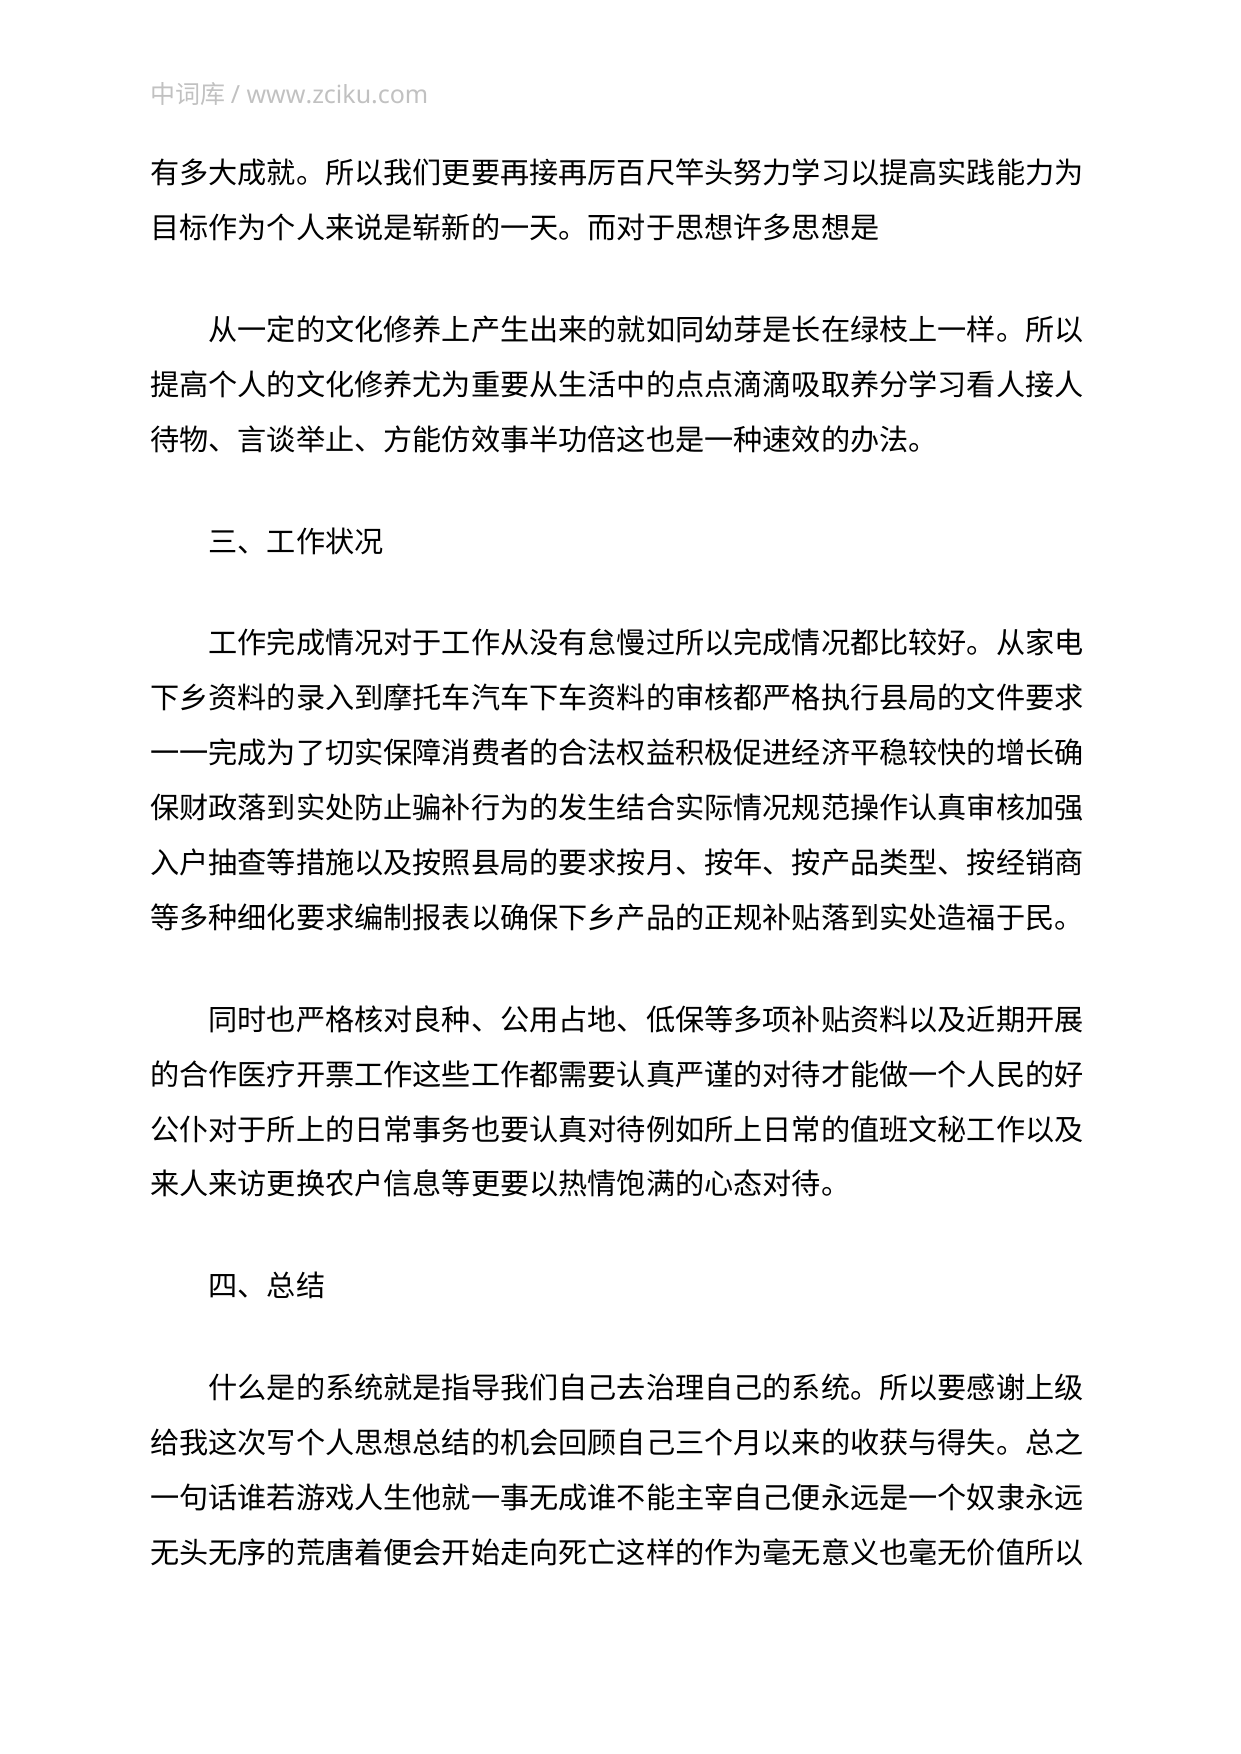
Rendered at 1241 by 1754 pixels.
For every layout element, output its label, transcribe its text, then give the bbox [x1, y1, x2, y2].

text 从一定的文化修养上产生出来的就如同幼芽是长在绿枝上一样。所以提高个人的文化修养尤为重要从生活中的点点滴滴吸取养分学习看人接人待物、言谈举止、方能仿效事半功倍这也是一种速效的办法。 [150, 307, 1090, 459]
text 同时也严格核对良种、公用占地、低保等多项补贴资料以及近期开展的合作医疗开票工作这些工作都需要认真严谨的对待才能做一个人民的好公仆对于所上的日常事务也要认真对待例如所上日常的值班文秘工作以及来人来访更换农户信息等更要以热情饱满的心态对待。 [150, 996, 1090, 1203]
text 四、总结 [150, 1263, 1090, 1305]
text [150, 150, 1090, 247]
text 三、工作状况 [150, 518, 1090, 561]
text 工作完成情况对于工作从没有怠慢过所以完成情况都比较好。从家电下乡资料的录入到摩托车汽车下车资料的审核都严格执行县局的文件要求一一完成为了切实保障消费者的合法权益积极促进经济平稳较快的增长确保财政落到实处防止骗补行为的发生结合实际情况规范操作认真审核加强入户抽查等措施以及按照县局的要求按月、按年、按产品类型、按经销商等多种细化要求编制报表以确保下乡产品的正规补贴落到实处造福于民。 [150, 620, 1090, 937]
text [150, 1364, 1090, 1571]
